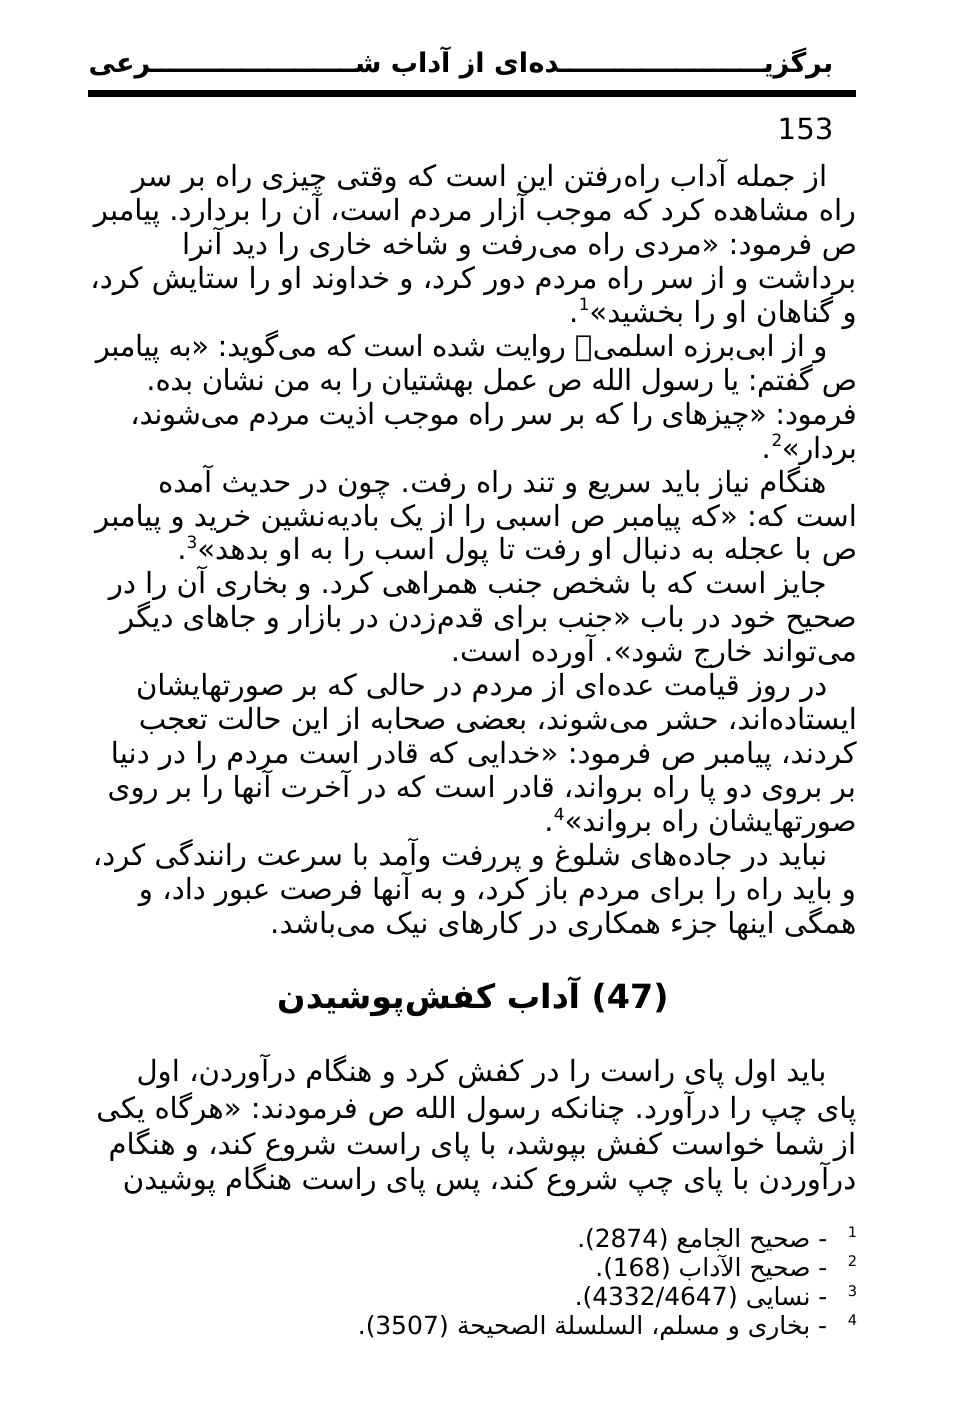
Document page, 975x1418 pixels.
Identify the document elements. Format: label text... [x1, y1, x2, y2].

text نباید در جاده‌های شلوغ و پررفت ‌وآمد با سرعت رانندگی كرد، و باید راه را برای مردم باز كرد، و به آنها فرصت عبور داد، و همگی اینها جزء همكاری در كارهای نیک می‌باشد. [89, 838, 857, 940]
text در روز قیامت عده‌ای از مردم در حالی كه بر صورتهایشان ایستاده‌اند، حشر می‌شوند، بعضی صحابه از این حالت تعجب كردند، پیامبر ص فرمود: «خدایى كه قادر است مردم را در دنیا بر بروى دو پا راه برواند، قادر است كه در آخرت آنها را بر روى صورتهایشان راه برواند». [89, 669, 857, 838]
text و از ابی‌برزه اسلمی روایت شده است كه می‌گوید: «به پیامبر ص گفتم: یا رسول الله ص عمل بهشتیان را به من نشان بده. فرمود: «چیزهای را كه بر سر راه موجب اذیت مردم می‌شوند، بردار». [89, 329, 857, 465]
text (47) آداب كفش‌پوشيدن [89, 978, 857, 1017]
text از جمله آداب راه‌رفتن این است كه وقتی چیزی راه بر سر راه مشاهده كرد كه موجب آزار مردم است، آن را بردارد. پیامبر ص فرمود: «مردى راه مى‌رفت و شاخه خاری را دید آنرا برداشت و از سر راه مردم دور كرد، و خداوند او را ستایش كرد، و گناهان او را بخشید». [89, 159, 857, 329]
text هنگام نیاز باید سریع و تند راه رفت. چون در حدیث آمده است كه: «كه پیامبر ص اسبی را از یک بادیه‌نشین خرید و پیامبر ص با عجله به دنبال او رفت تا پول اسب را به او بدهد». [89, 465, 857, 567]
text جایز است كه با شخص جنب همراهی كرد. و بخاری آن را در صحیح خود در باب «جنب برای قدم‌زدن در بازار و جاهای دیگر می‌تواند خارج شود». آورده است. [89, 567, 857, 669]
